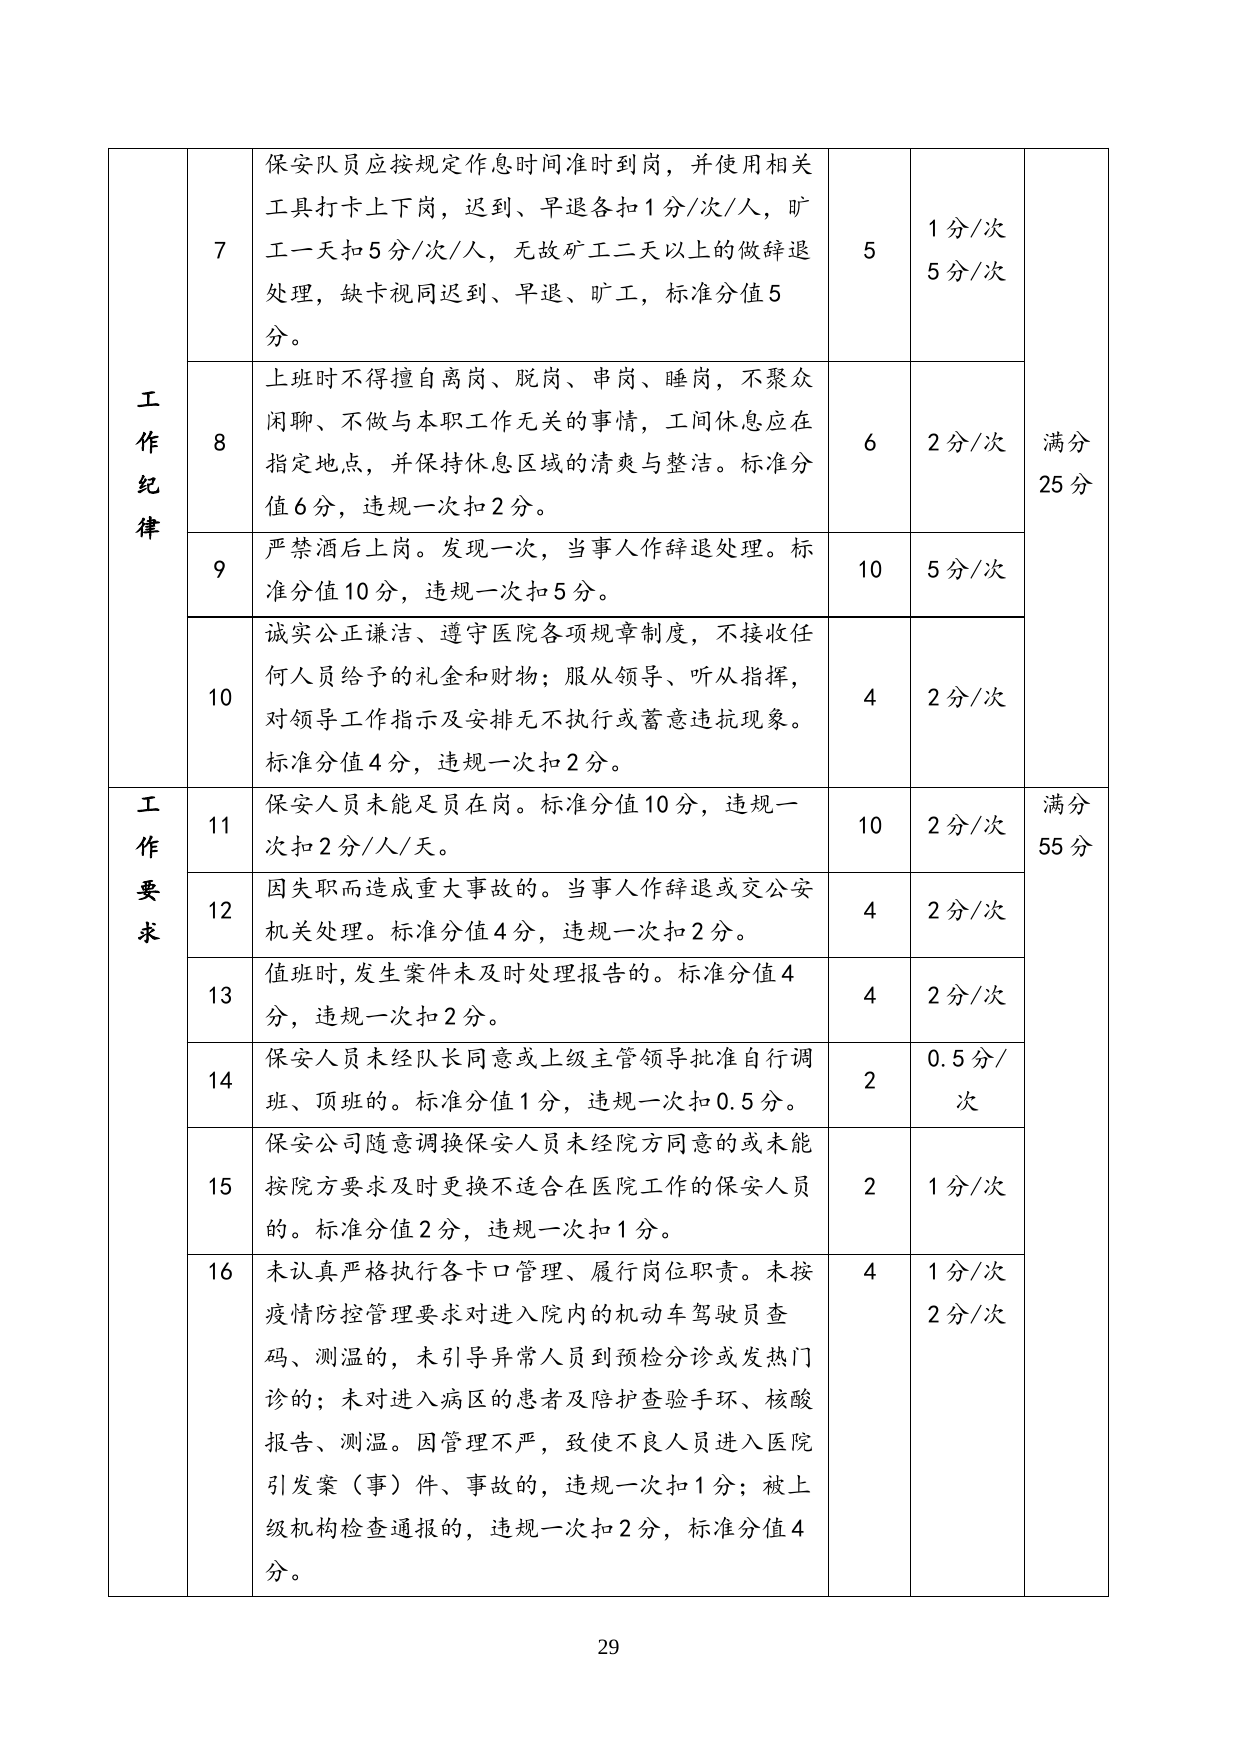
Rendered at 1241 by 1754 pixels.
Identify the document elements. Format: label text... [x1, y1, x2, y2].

table_cell 7 [188, 149, 252, 361]
table_cell 值班时,发生案件未及时处理报告的。标准分值4分，违规一次扣2分。 [253, 958, 828, 1042]
table_cell 0.5分/次 [911, 1043, 1024, 1127]
table_cell 上班时不得擅自离岗、脱岗、串岗、睡岗，不聚众闲聊、不做与本职工作无关的事情，工间休息应在指定地点，并保持休息区域的清爽与整洁。标准分值6分，违规一次扣2分。 [253, 362, 828, 532]
table_cell 4 [829, 1255, 910, 1596]
table_cell 8 [188, 362, 252, 532]
table_cell 5分/次 [911, 533, 1024, 616]
table_cell 1分/次 [911, 1128, 1024, 1254]
table_cell 诚实公正谦洁、遵守医院各项规章制度，不接收任何人员给予的礼金和财物；服从领导、听从指挥，对领导工作指示及安排无不执行或蓄意违抗现象。标准分值4分，违规一次扣2分。 [253, 618, 828, 787]
table_cell 1分/次 2分/次 [911, 1255, 1024, 1596]
table_cell 2分/次 [911, 362, 1024, 532]
table_cell 11 [188, 788, 252, 872]
table_cell 2 [829, 1043, 910, 1127]
table_cell 保安人员未能足员在岗。标准分值10分，违规一次扣2分/人/天。 [253, 788, 828, 872]
table_cell 保安人员未经队长同意或上级主管领导批准自行调班、顶班的。标准分值1分，违规一次扣0.5分。 [253, 1043, 828, 1127]
table_cell 2分/次 [911, 788, 1024, 872]
table_cell 2 [829, 1128, 910, 1254]
table_cell 12 [188, 873, 252, 957]
table_cell 9 [188, 533, 252, 616]
table_cell 未认真严格执行各卡口管理、履行岗位职责。未按疫情防控管理要求对进入院内的机动车驾驶员查码、测温的，未引导异常人员到预检分诊或发热门诊的；未对进入病区的患者及陪护查验手环、核酸报告、测温。因管理不严，致使不良人员进入医院引发案（事）件、事故的，违规一次扣1分；被上级机构检查通报的，违规一次扣2分，标准分值4分。 [253, 1255, 828, 1596]
table_cell 4 [829, 873, 910, 957]
table_cell 因失职而造成重大事故的。当事人作辞退或交公安机关处理。标准分值4分，违规一次扣2分。 [253, 873, 828, 957]
table_cell 1分/次 5分/次 [911, 149, 1024, 361]
table_cell 工 作 要 求 [109, 788, 187, 1596]
table_cell 满分55分 [1025, 788, 1108, 1596]
table_cell 4 [829, 618, 910, 787]
table_cell 工 作 纪 律 [109, 149, 187, 787]
table_cell 16 [188, 1255, 252, 1596]
table_cell 2分/次 [911, 958, 1024, 1042]
table_cell 15 [188, 1128, 252, 1254]
table_cell 4 [829, 958, 910, 1042]
table_cell 6 [829, 362, 910, 532]
table_cell 2分/次 [911, 873, 1024, 957]
table_cell 满分25分 [1025, 149, 1108, 787]
table_cell 保安队员应按规定作息时间准时到岗，并使用相关工具打卡上下岗，迟到、早退各扣1分/次/人，旷工一天扣5分/次/人，无故矿工二天以上的做辞退处理，缺卡视同迟到、早退、旷工，标准分值5分。 [253, 149, 828, 361]
table_cell 10 [829, 788, 910, 872]
table_cell 5 [829, 149, 910, 361]
table_cell 10 [188, 618, 252, 787]
table_cell 10 [829, 533, 910, 616]
table_cell 2分/次 [911, 618, 1024, 787]
table_cell 保安公司随意调换保安人员未经院方同意的或未能按院方要求及时更换不适合在医院工作的保安人员的。标准分值2分，违规一次扣1分。 [253, 1128, 828, 1254]
table_cell 14 [188, 1043, 252, 1127]
table_cell 严禁酒后上岗。发现一次，当事人作辞退处理。标准分值10分，违规一次扣5分。 [253, 533, 828, 616]
table_cell 13 [188, 958, 252, 1042]
